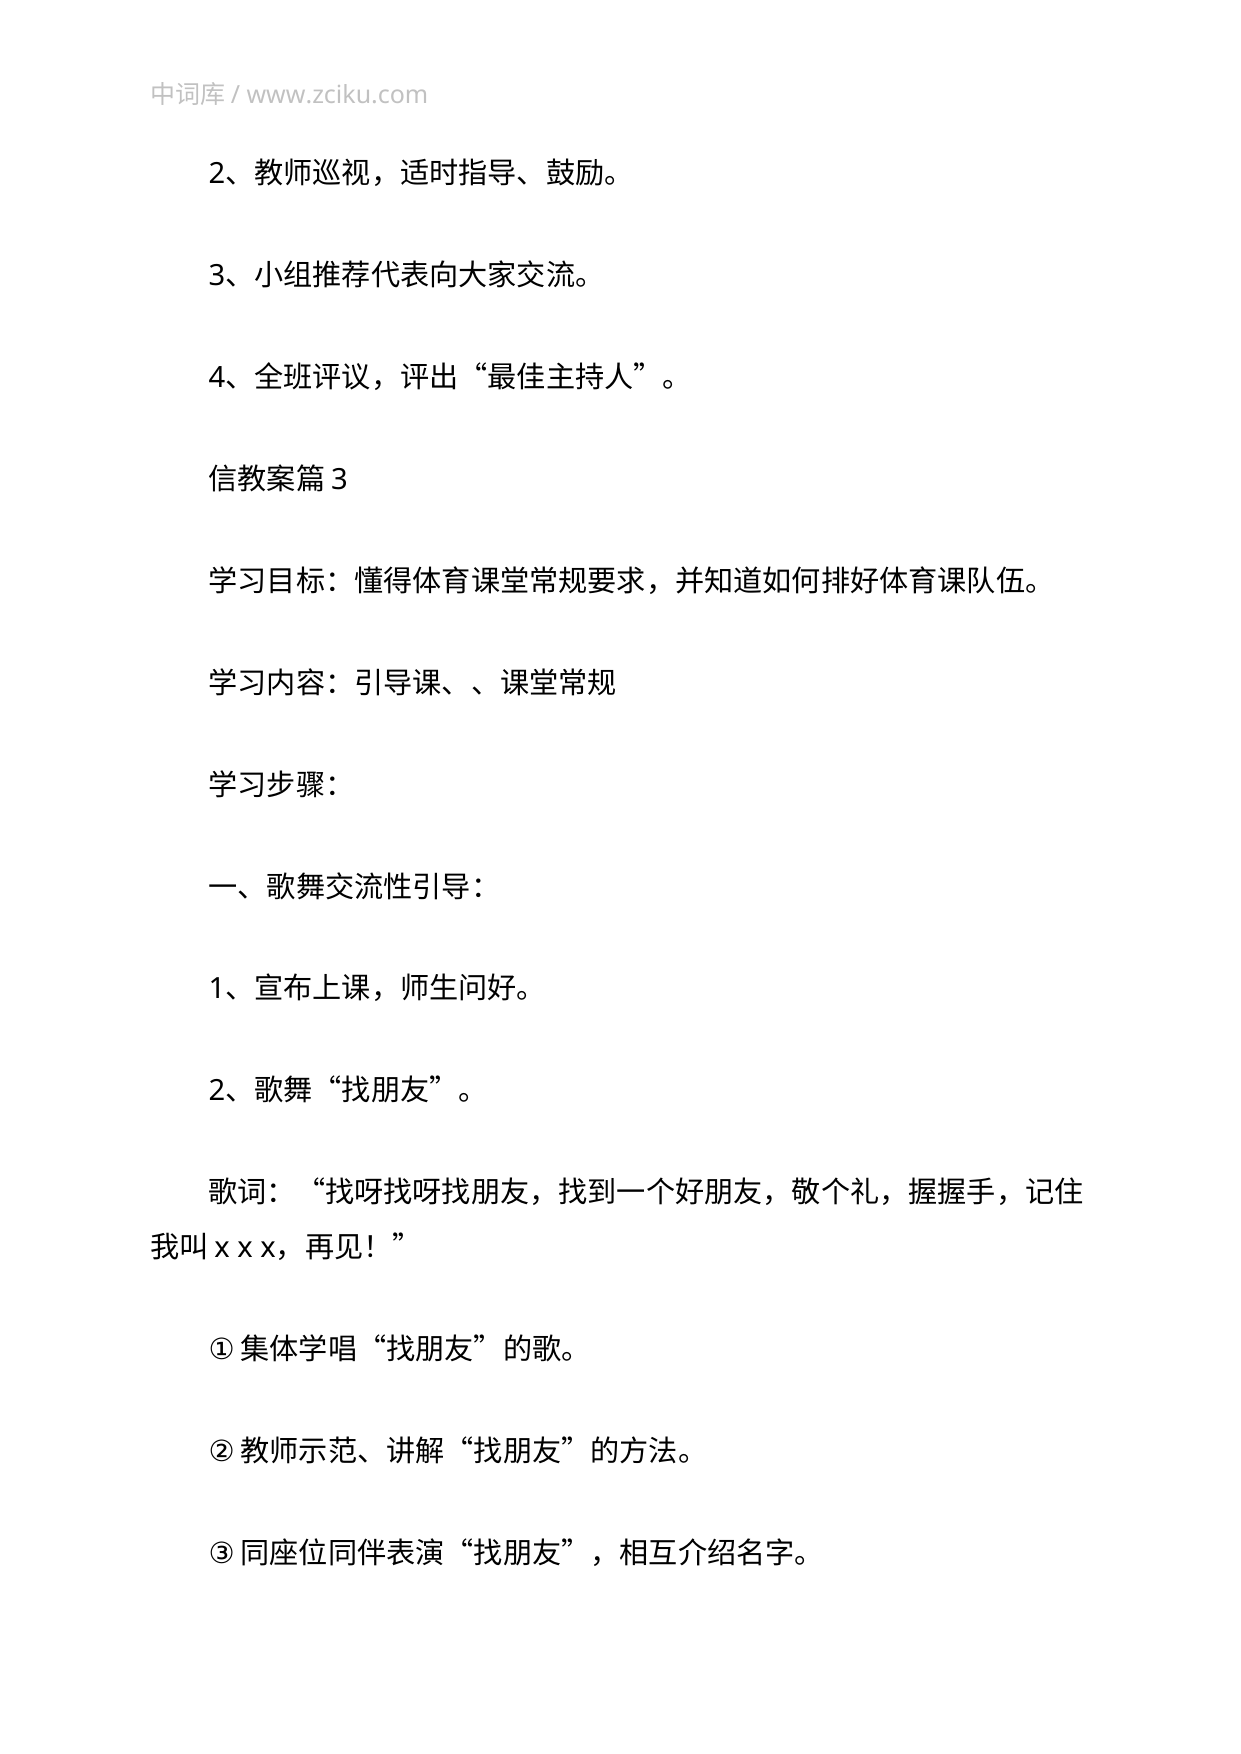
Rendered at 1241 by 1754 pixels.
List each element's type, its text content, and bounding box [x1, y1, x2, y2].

text 一、歌舞交流性引导： [150, 863, 1090, 906]
text ③同座位同伴表演“找朋友”，相互介绍名字。 [150, 1530, 1090, 1572]
text 歌词：“找呀找呀找朋友，找到一个好朋友，敬个礼，握握手，记住我叫x x x，再见！” [150, 1169, 1090, 1266]
text 学习内容：引导课、、课堂常规 [150, 660, 1090, 702]
text ②教师示范、讲解“找朋友”的方法。 [150, 1428, 1090, 1470]
text 2、歌舞“找朋友”。 [150, 1067, 1090, 1109]
text 信教案篇3 [150, 456, 1090, 498]
text ①集体学唱“找朋友”的歌。 [150, 1326, 1090, 1368]
text 1、宣布上课，师生问好。 [150, 965, 1090, 1007]
text 4、全班评议，评出“最佳主持人”。 [150, 354, 1090, 396]
text 3、小组推荐代表向大家交流。 [150, 252, 1090, 294]
text 学习步骤： [150, 761, 1090, 804]
text 2、教师巡视，适时指导、鼓励。 [150, 150, 1090, 192]
text 学习目标：懂得体育课堂常规要求，并知道如何排好体育课队伍。 [150, 558, 1090, 600]
